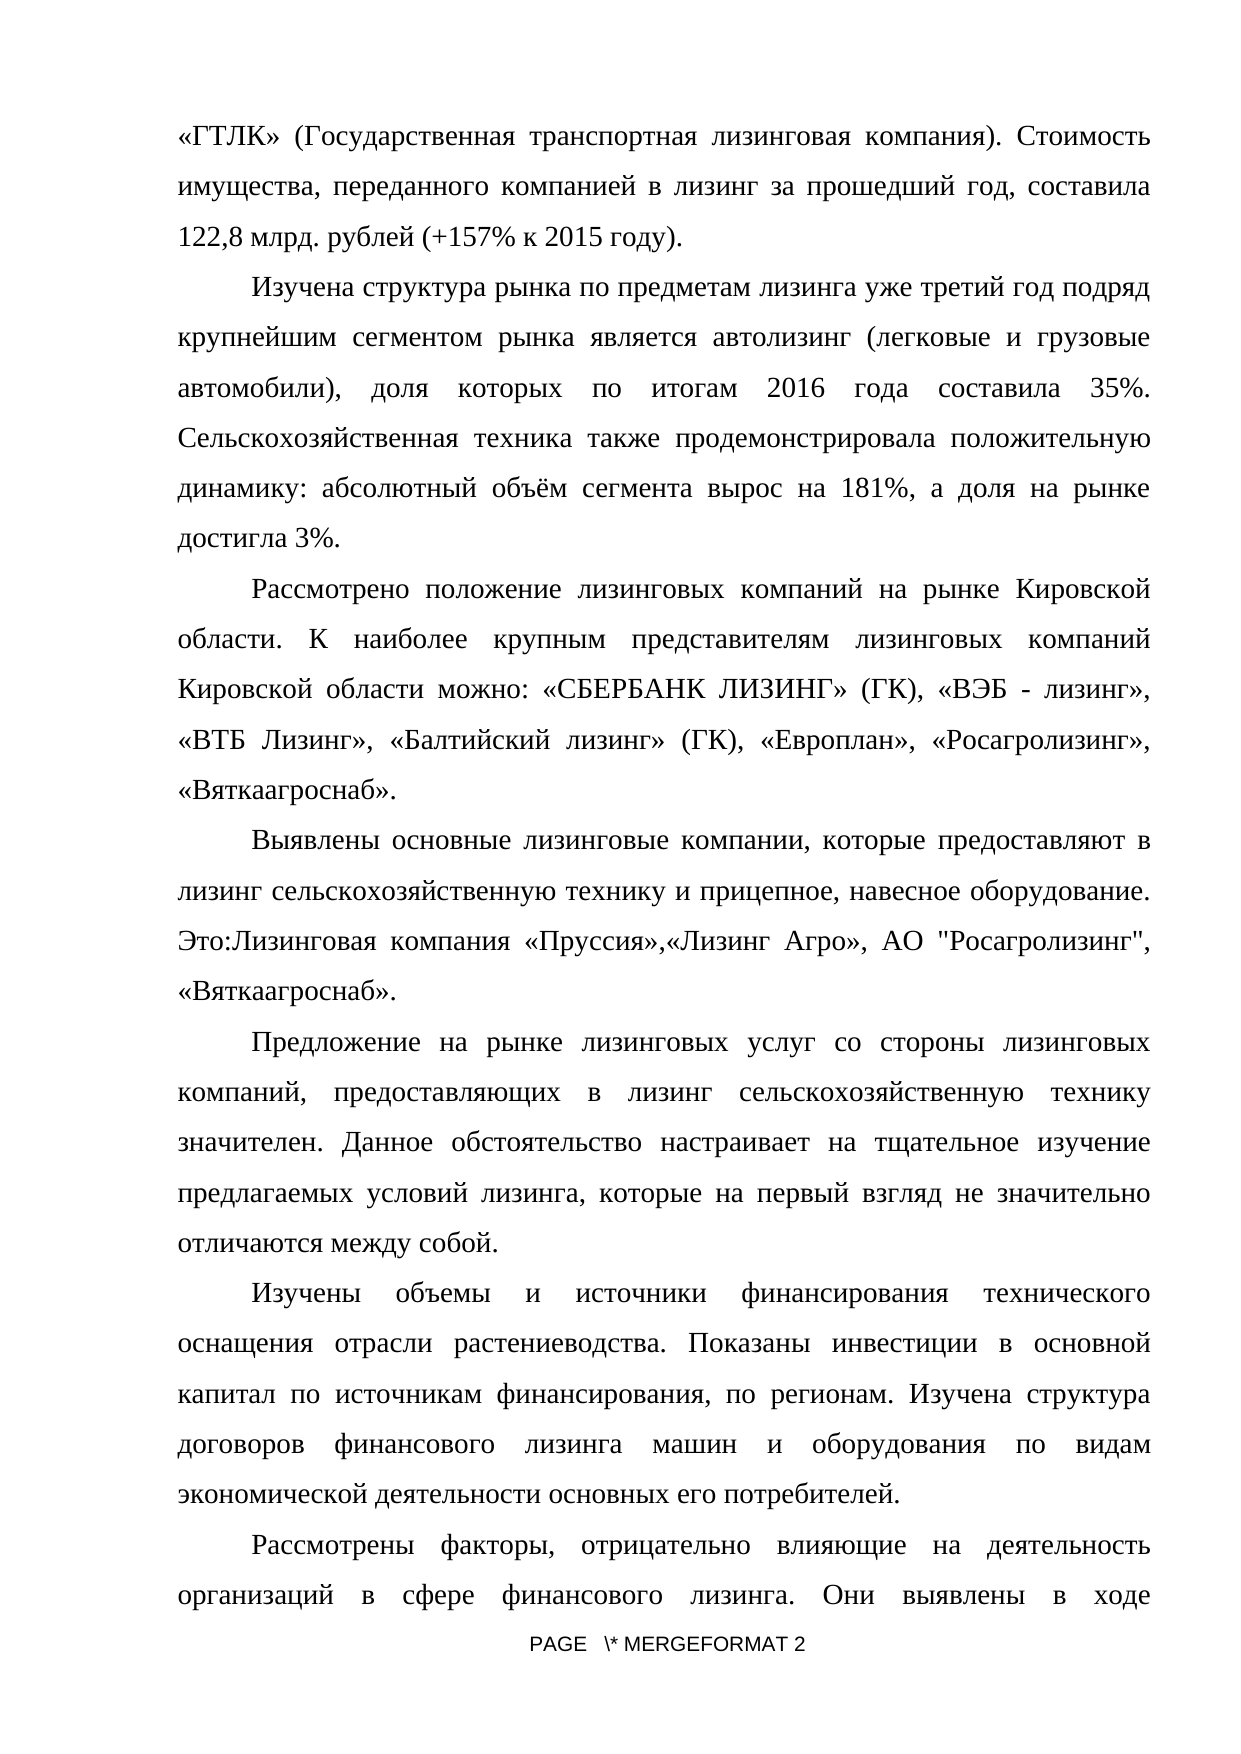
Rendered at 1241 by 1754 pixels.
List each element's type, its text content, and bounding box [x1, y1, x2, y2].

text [177, 1527, 1152, 1611]
text Предложение на рынке лизинговых услуг со стороны лизинговых компаний, предоставляющих в лизинг сельскохозяйственную технику значителен. Данное обстоятельство настраивает на тщательное изучение предлагаемых условий лизинга, которые на первый взгляд не значительно отличаются между собой. [177, 1024, 1152, 1258]
text Рассмотрено положение лизинговых компаний на рынке Кировской области. К наиболее крупным представителям лизинговых компаний Кировской области можно: «СБЕРБАНК ЛИЗИНГ» (ГК), «ВЭБ - лизинг», «ВТБ Лизинг», «Балтийский лизинг» (ГК), «Европлан», «Росагролизинг», «Вяткаагроснаб». [177, 571, 1152, 806]
text Выявлены основные лизинговые компании, которые предоставляют в лизинг сельскохозяйственную технику и прицепное, навесное оборудование. Это:Лизинговая компания «Пруссия»,«Лизинг Агро», АО "Росагролизинг", «Вяткаагроснаб». [177, 822, 1152, 1007]
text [177, 118, 1152, 252]
text Изучены объемы и источники финансирования технического оснащения отрасли растениеводства. Показаны инвестиции в основной капитал по источникам финансирования, по регионам. Изучена структура договоров финансового лизинга машин и оборудования по видам экономической деятельности основных его потребителей. [177, 1275, 1152, 1510]
text Изучена структура рынка по предметам лизинга уже третий год подряд крупнейшим сегментом рынка является автолизинг (легковые и грузовые автомобили), доля которых по итогам 2016 года составила 35%. Сельскохозяйственная техника также продемонстрировала положительную динамику: абсолютный объём сегмента вырос на 181%, а доля на рынке достигла 3%. [177, 269, 1152, 554]
